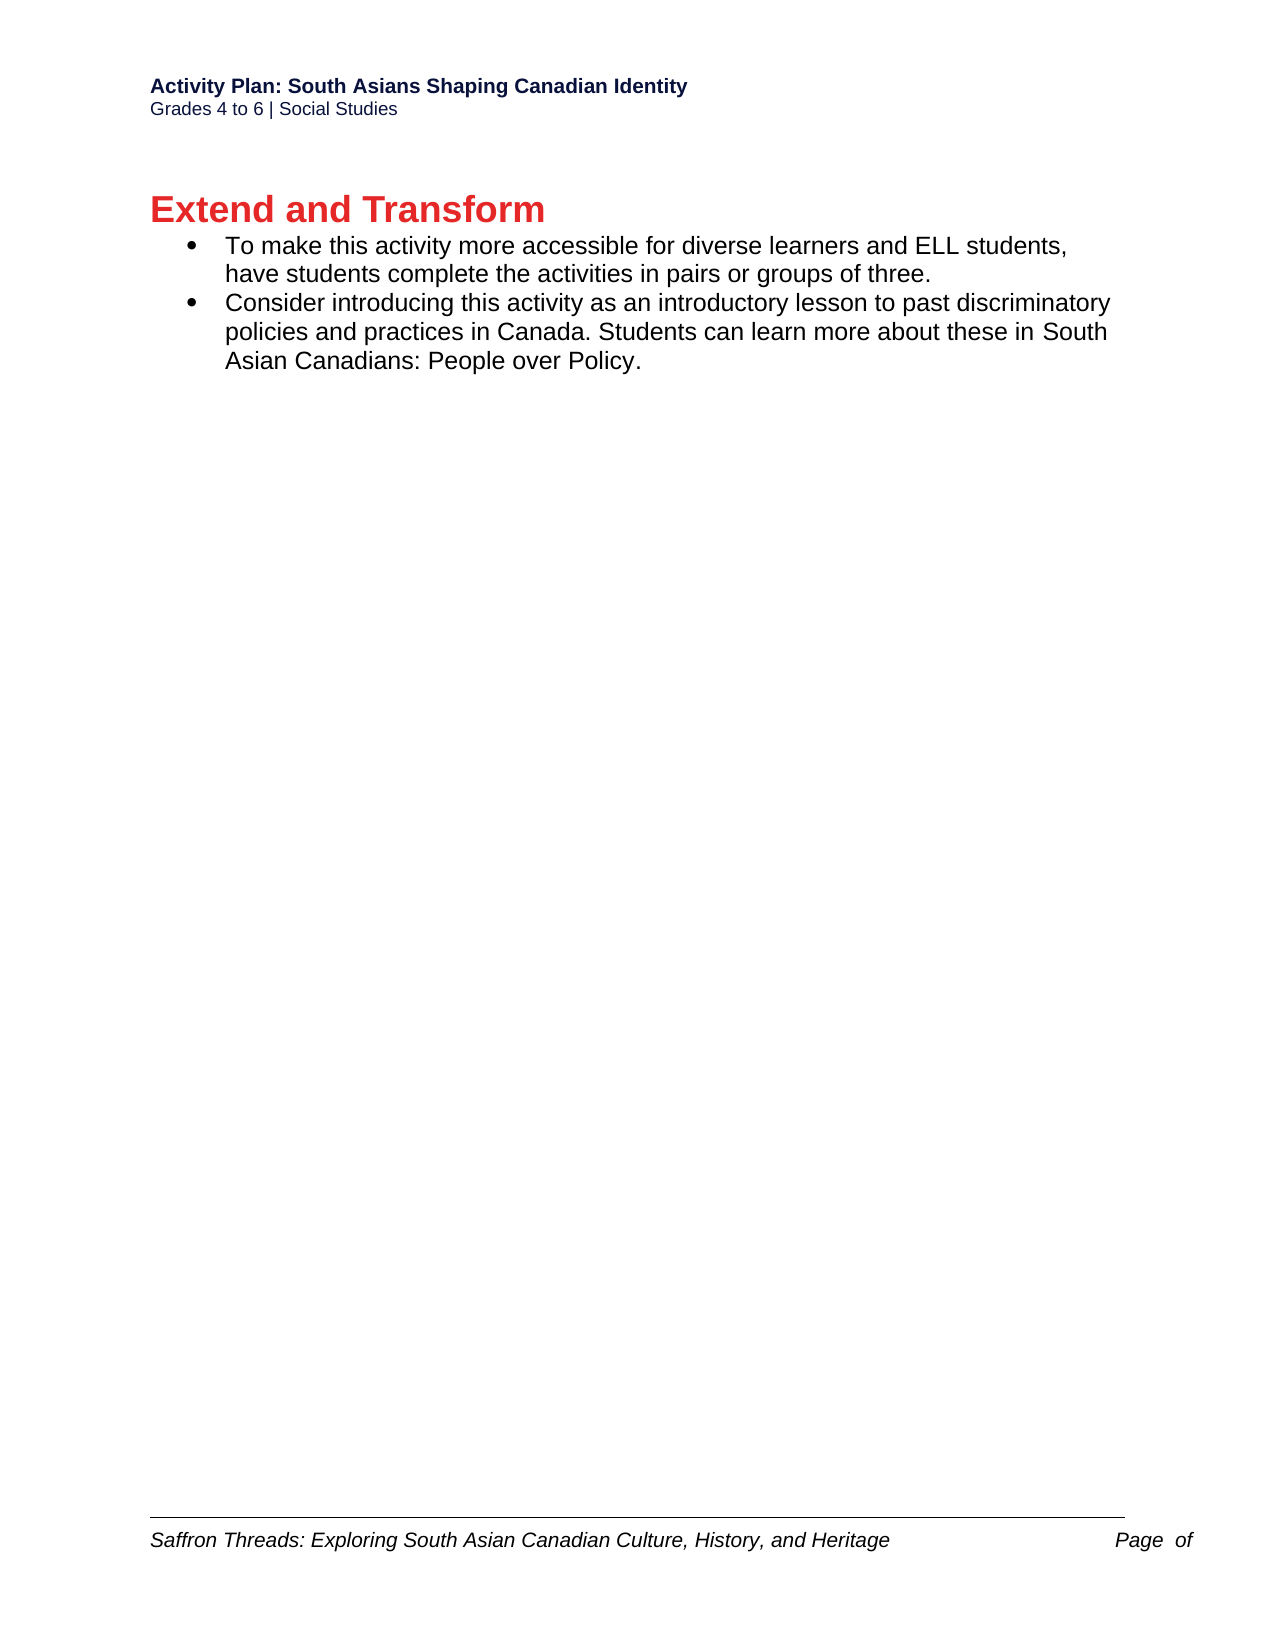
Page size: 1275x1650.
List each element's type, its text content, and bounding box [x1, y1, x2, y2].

subtitle Extend and Transform [150, 187, 1125, 231]
list Consider introducing this activity as an introductory lesson to past discriminatory policies and practices in Canada. Students can learn more about these in South Asian Canadians: People over Policy. [187, 288, 1125, 374]
list To make this activity more accessible for diverse learners and ELL students, have students complete the activities in pairs or groups of three. [187, 231, 1125, 288]
